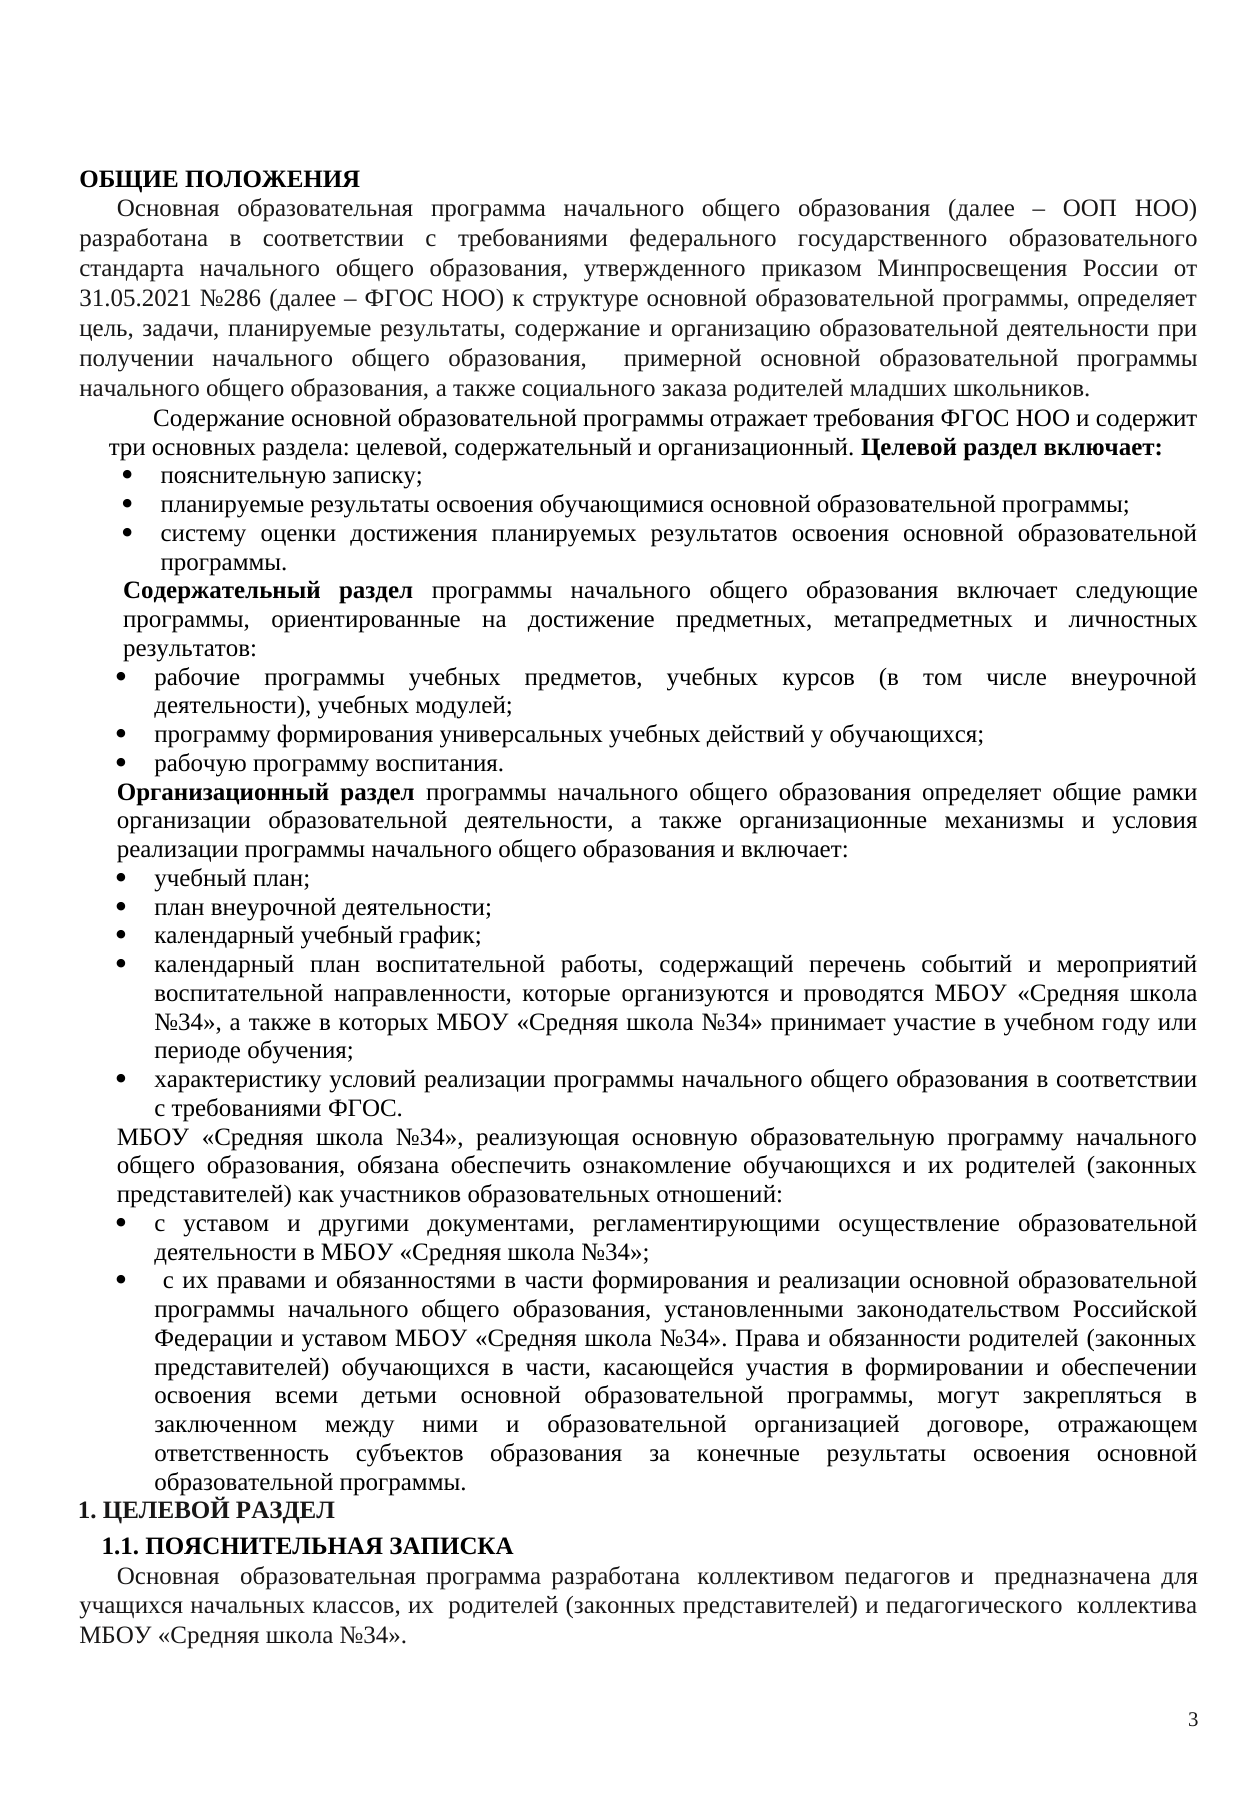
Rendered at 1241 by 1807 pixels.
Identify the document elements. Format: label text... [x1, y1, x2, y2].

list Содержательный раздел программы начального общего образования включает следующие программы, ориентированные на достижение предметных, метапредметных и личностных результатов: [123, 576, 1198, 662]
list учебный план; [117, 863, 1198, 892]
subtitle 1. ЦЕЛЕВОЙ РАЗДЕЛ [78, 1496, 1198, 1524]
list ОБЩИЕ ПОЛОЖЕНИЯ [79, 164, 1198, 193]
list с уставом и другими документами, регламентирующими осуществление образовательной деятельности в МБОУ «Средняя школа №34»; [117, 1208, 1198, 1266]
list характеристику условий реализации программы начального общего образования в соответствии с требованиями ФГОС. [117, 1064, 1198, 1122]
list рабочие программы учебных предметов, учебных курсов (в том числе внеурочной деятельности), учебных модулей; [117, 662, 1198, 719]
list планируемые результаты освоения обучающимися основной образовательной программы; [123, 489, 1198, 518]
list пояснительную записку; [123, 461, 1198, 489]
list МБОУ «Средняя школа №34», реализующая основную образовательную программу начального общего образования, обязана обеспечить ознакомление обучающихся и их родителей (законных представителей) как участников образовательных отношений: [117, 1122, 1198, 1208]
list рабочую программу воспитания. [117, 748, 1198, 777]
list план внеурочной деятельности; [117, 892, 1198, 921]
list Содержание основной образовательной программы отражает требования ФГОС НОО и содержит три основных раздела: целевой, содержательный и организационный. Целевой раздел включает: [109, 403, 1198, 461]
list систему оценки достижения планируемых результатов освоения основной образовательной программы. [123, 518, 1198, 576]
list календарный учебный график; [117, 921, 1198, 949]
list с их правами и обязанностями в части формирования и реализации основной образовательной программы начального общего образования, установленными законодательством Российской Федерации и уставом МБОУ «Средняя школа №34». Права и обязанности родителей (законных представителей) обучающихся в части, касающейся участия в формировании и обеспечении освоения всеми детьми основной образовательной программы, могут закрепляться в заключенном между ними и образовательной организацией договоре, отражающем ответственность субъектов образования за конечные результаты освоения основной образовательной программы. [117, 1266, 1198, 1496]
list Организационный раздел программы начального общего образования определяет общие рамки организации образовательной деятельности, а также организационные механизмы и условия реализации программы начального общего образования и включает: [117, 777, 1198, 863]
text Основная образовательная программа разработана коллективом педагогов и предназначена для учащихся начальных классов, их родителей (законных представителей) и педагогического коллектива МБОУ «Средняя школа №34». [79, 1561, 1198, 1649]
subtitle 1.1. ПОЯСНИТЕЛЬНАЯ ЗАПИСКА [79, 1531, 1198, 1559]
list календарный план воспитательной работы, содержащий перечень событий и мероприятий воспитательной направленности, которые организуются и проводятся МБОУ «Средняя школа №34», а также в которых МБОУ «Средняя школа №34» принимает участие в учебном году или периоде обучения; [117, 949, 1198, 1064]
text Основная образовательная программа начального общего образования (далее – ООП НОО) разработана в соответствии с требованиями федерального государственного образовательного стандарта начального общего образования, утвержденного приказом Минпросвещения России от 31.05.2021 №286 (далее – ФГОС НОО) к структуре основной образовательной программы, определяет цель, задачи, планируемые результаты, содержание и организацию образовательной деятельности при получении начального общего образования, примерной основной образовательной программы начального общего образования, а также социального заказа родителей младших школьников. [79, 193, 1198, 401]
list программу формирования универсальных учебных действий у обучающихся; [117, 719, 1198, 748]
